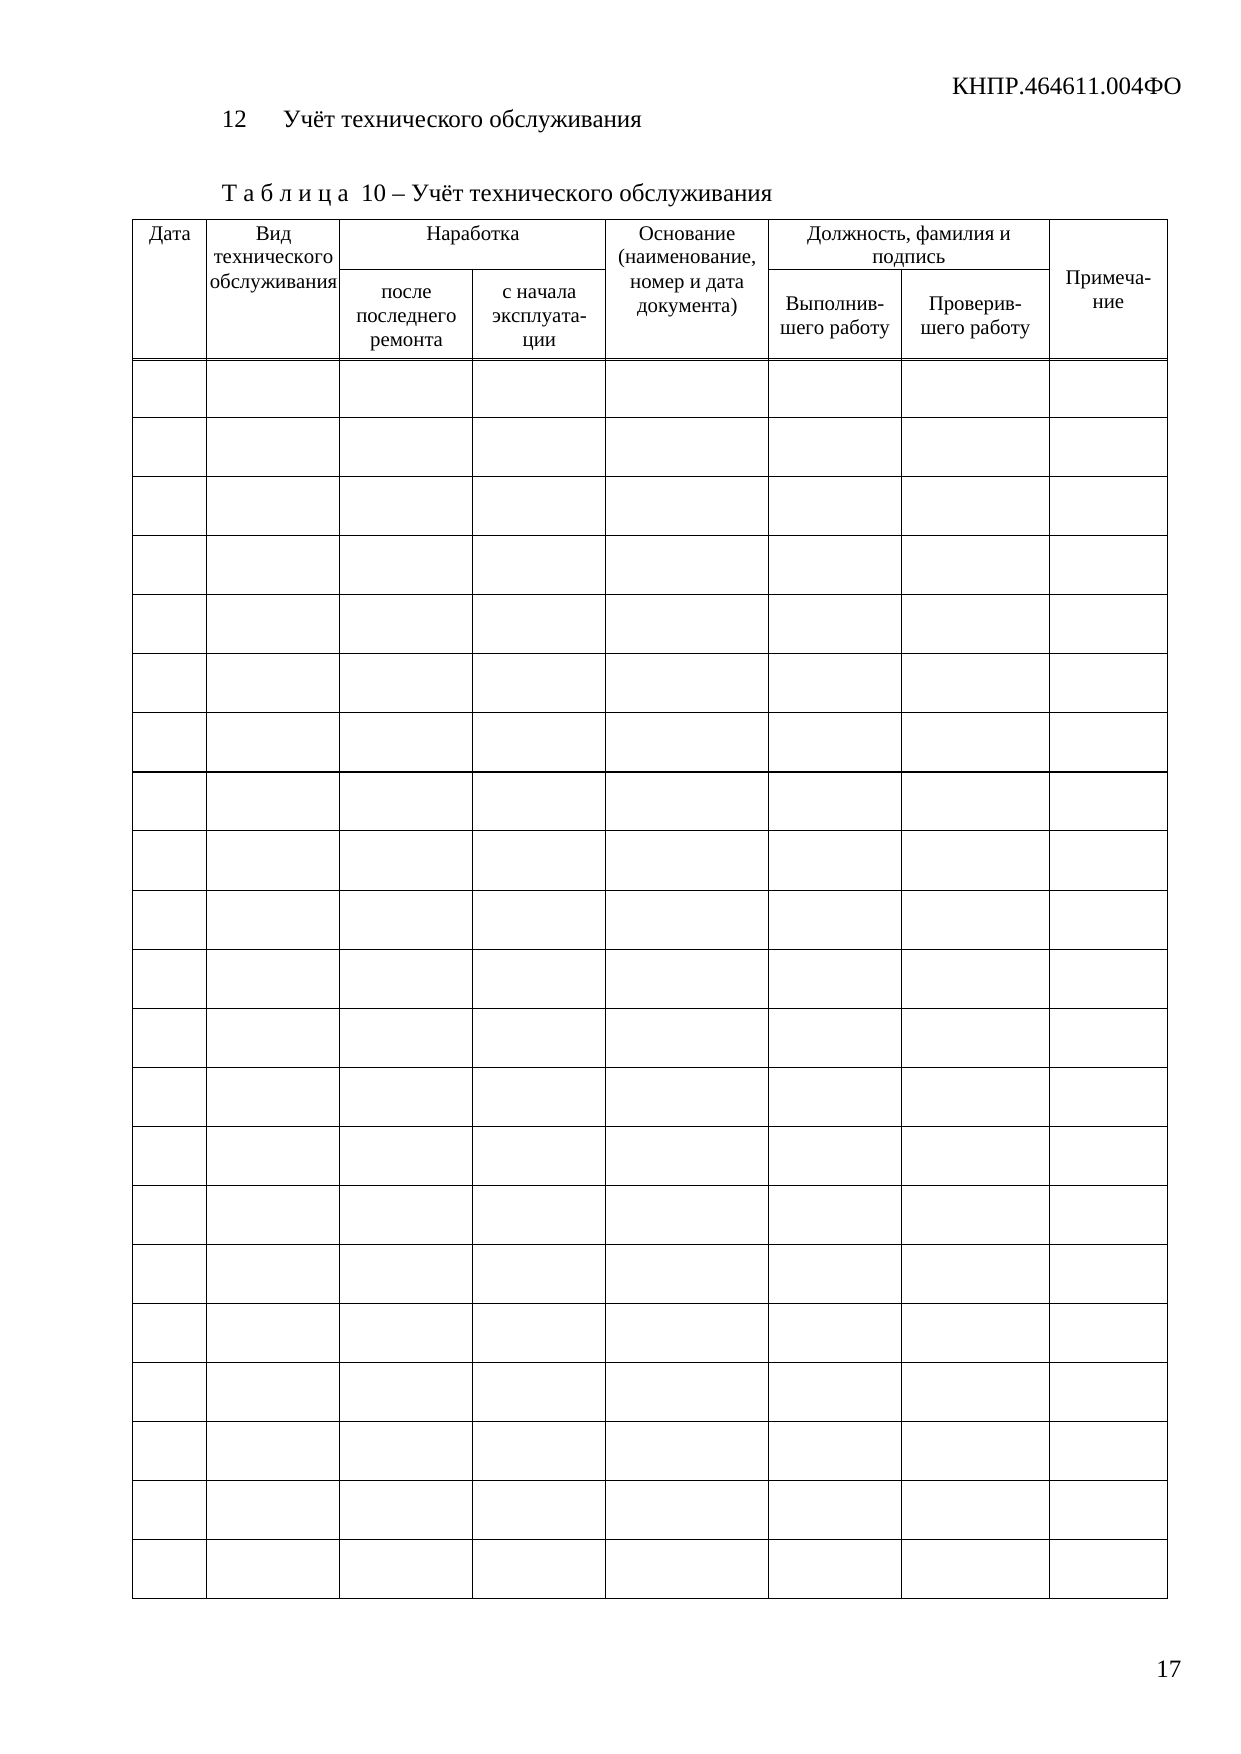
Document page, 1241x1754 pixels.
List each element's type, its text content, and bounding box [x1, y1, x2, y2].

table_cell [207, 477, 339, 535]
table_cell [207, 713, 339, 771]
table_cell [606, 477, 768, 535]
table_cell [606, 1245, 768, 1303]
table_cell [902, 1540, 1049, 1598]
table_cell [902, 361, 1049, 417]
table_cell [1050, 1245, 1167, 1303]
table_header Дата [133, 220, 206, 358]
table_cell [902, 1481, 1049, 1539]
table_cell [207, 1422, 339, 1480]
table_cell [340, 1422, 472, 1480]
table_cell [473, 536, 605, 594]
table_cell [1050, 1540, 1167, 1598]
table_cell [340, 1540, 472, 1598]
table_cell [606, 950, 768, 1008]
table_cell [133, 1245, 206, 1303]
table_cell [769, 1127, 901, 1185]
table_cell [133, 713, 206, 771]
table_cell [473, 477, 605, 535]
table_cell [207, 1363, 339, 1421]
table_cell [769, 1009, 901, 1067]
table_cell [473, 891, 605, 948]
table_cell [1050, 773, 1167, 830]
table_cell [606, 1304, 768, 1362]
table_cell [340, 595, 472, 653]
table_cell [473, 1186, 605, 1244]
table_cell [902, 773, 1049, 830]
table_cell [1050, 891, 1167, 948]
table_cell [606, 891, 768, 948]
table_cell [1050, 1127, 1167, 1185]
table_cell [473, 1363, 605, 1421]
table_cell [473, 1127, 605, 1185]
table_cell [133, 1540, 206, 1598]
table_cell [473, 418, 605, 476]
table_cell [606, 1481, 768, 1539]
table_cell [1050, 950, 1167, 1008]
table_cell [133, 1304, 206, 1362]
table_cell [340, 1186, 472, 1244]
table_cell [606, 773, 768, 830]
table_cell [769, 1540, 901, 1598]
table_cell [606, 1540, 768, 1598]
table_cell [473, 773, 605, 830]
table_cell [902, 1304, 1049, 1362]
table_cell [340, 1009, 472, 1067]
table_cell [902, 1422, 1049, 1480]
table_cell [473, 1009, 605, 1067]
table_cell [340, 536, 472, 594]
table_cell [340, 1363, 472, 1421]
table_cell [133, 1422, 206, 1480]
table_cell [340, 831, 472, 889]
table_cell [473, 1068, 605, 1126]
table_cell [606, 361, 768, 417]
table_cell [207, 1481, 339, 1539]
table_cell [133, 1481, 206, 1539]
table_cell [769, 1422, 901, 1480]
table_header Примеча-ние [1050, 220, 1167, 358]
table_cell [1050, 1009, 1167, 1067]
table_cell [133, 418, 206, 476]
table_cell [207, 1245, 339, 1303]
table_cell [207, 418, 339, 476]
table_cell [133, 891, 206, 948]
table_header Вид технического обслуживания [207, 220, 339, 358]
table_cell [207, 891, 339, 948]
table_cell [902, 1127, 1049, 1185]
table_cell [133, 595, 206, 653]
table_cell [207, 1540, 339, 1598]
table_cell [902, 595, 1049, 653]
table_cell [606, 1009, 768, 1067]
table_cell [133, 773, 206, 830]
table_cell [902, 418, 1049, 476]
table_cell [207, 536, 339, 594]
table_cell с начала эксплуата-ции [473, 270, 605, 358]
table_cell [769, 536, 901, 594]
table_cell [902, 1068, 1049, 1126]
table_cell [769, 595, 901, 653]
table_cell [340, 950, 472, 1008]
table_cell [133, 1186, 206, 1244]
table_cell [473, 595, 605, 653]
table_cell [473, 1304, 605, 1362]
table_cell [207, 654, 339, 712]
table_cell [769, 773, 901, 830]
table_cell [769, 361, 901, 417]
table_cell [1050, 831, 1167, 889]
table_cell [769, 831, 901, 889]
table_cell [769, 418, 901, 476]
table_cell [473, 361, 605, 417]
table_cell [133, 831, 206, 889]
table_cell [769, 1068, 901, 1126]
table_cell [340, 1068, 472, 1126]
table_cell [1050, 654, 1167, 712]
table_cell [133, 477, 206, 535]
table_cell [902, 1186, 1049, 1244]
table_cell Проверив-шего работу [902, 270, 1049, 358]
table_cell [207, 1009, 339, 1067]
table_cell [769, 1245, 901, 1303]
table_cell [207, 773, 339, 830]
table_cell [902, 477, 1049, 535]
table_cell [902, 891, 1049, 948]
table_cell [902, 654, 1049, 712]
table_cell [340, 713, 472, 771]
table_cell [340, 361, 472, 417]
table_cell [207, 831, 339, 889]
table_cell [1050, 713, 1167, 771]
table_cell [606, 831, 768, 889]
table_cell [769, 1304, 901, 1362]
table_cell [606, 418, 768, 476]
table_cell [1050, 1304, 1167, 1362]
table_cell [473, 713, 605, 771]
table_cell [769, 1363, 901, 1421]
table_cell [133, 1127, 206, 1185]
table_cell [473, 1245, 605, 1303]
table_cell [473, 831, 605, 889]
table_cell [769, 713, 901, 771]
table_cell после последнего ремонта [340, 270, 472, 358]
table_cell [207, 1068, 339, 1126]
text Т а б л и ц а 10 – Учёт технического обслуживания [148, 178, 1181, 207]
table_cell [769, 950, 901, 1008]
table_cell [340, 477, 472, 535]
table_cell [133, 1363, 206, 1421]
table_cell [769, 654, 901, 712]
table_cell [902, 713, 1049, 771]
table_cell [473, 950, 605, 1008]
table_cell [340, 418, 472, 476]
table_cell [902, 536, 1049, 594]
table_cell [473, 1481, 605, 1539]
table_cell [769, 477, 901, 535]
table_cell [902, 1009, 1049, 1067]
table_cell [340, 1304, 472, 1362]
table_cell [1050, 595, 1167, 653]
table_cell [606, 1127, 768, 1185]
table_cell [340, 773, 472, 830]
table_cell [769, 1186, 901, 1244]
table_cell [1050, 418, 1167, 476]
table_cell [606, 713, 768, 771]
table_cell [207, 1127, 339, 1185]
table_header Наработка [340, 220, 605, 268]
table_cell [133, 536, 206, 594]
table_cell [207, 950, 339, 1008]
table_cell [133, 361, 206, 417]
table_cell [1050, 361, 1167, 417]
subtitle Учёт технического обслуживания [148, 104, 1181, 133]
table_cell [1050, 1068, 1167, 1126]
table_cell [606, 654, 768, 712]
table_cell [1050, 1481, 1167, 1539]
table_cell [606, 1363, 768, 1421]
table_cell [902, 831, 1049, 889]
table_cell [769, 891, 901, 948]
table_cell [133, 950, 206, 1008]
table_cell Выполнив-шего работу [769, 270, 901, 358]
table_cell [473, 654, 605, 712]
table_cell [902, 950, 1049, 1008]
table_cell [207, 1186, 339, 1244]
table_cell [1050, 1363, 1167, 1421]
table_cell [133, 1068, 206, 1126]
table_cell [133, 654, 206, 712]
table_cell [606, 1186, 768, 1244]
table_cell [473, 1422, 605, 1480]
table_cell [340, 654, 472, 712]
table_cell [340, 1245, 472, 1303]
table_cell [340, 1481, 472, 1539]
table_cell [207, 361, 339, 417]
table_cell [902, 1363, 1049, 1421]
table_cell [606, 536, 768, 594]
table_header Должность, фамилия и подпись [769, 220, 1049, 268]
table_cell [1050, 1422, 1167, 1480]
table_cell [207, 1304, 339, 1362]
table_cell [1050, 477, 1167, 535]
table_cell [473, 1540, 605, 1598]
table_cell [769, 1481, 901, 1539]
table_cell [606, 1422, 768, 1480]
table_cell [606, 595, 768, 653]
table_cell [1050, 536, 1167, 594]
table_cell [902, 1245, 1049, 1303]
table_cell [207, 595, 339, 653]
table_cell [1050, 1186, 1167, 1244]
table_header Основание (наименование, номер и дата документа) [606, 220, 768, 358]
table_cell [133, 1009, 206, 1067]
table_cell [340, 891, 472, 948]
table_cell [340, 1127, 472, 1185]
table_cell [606, 1068, 768, 1126]
